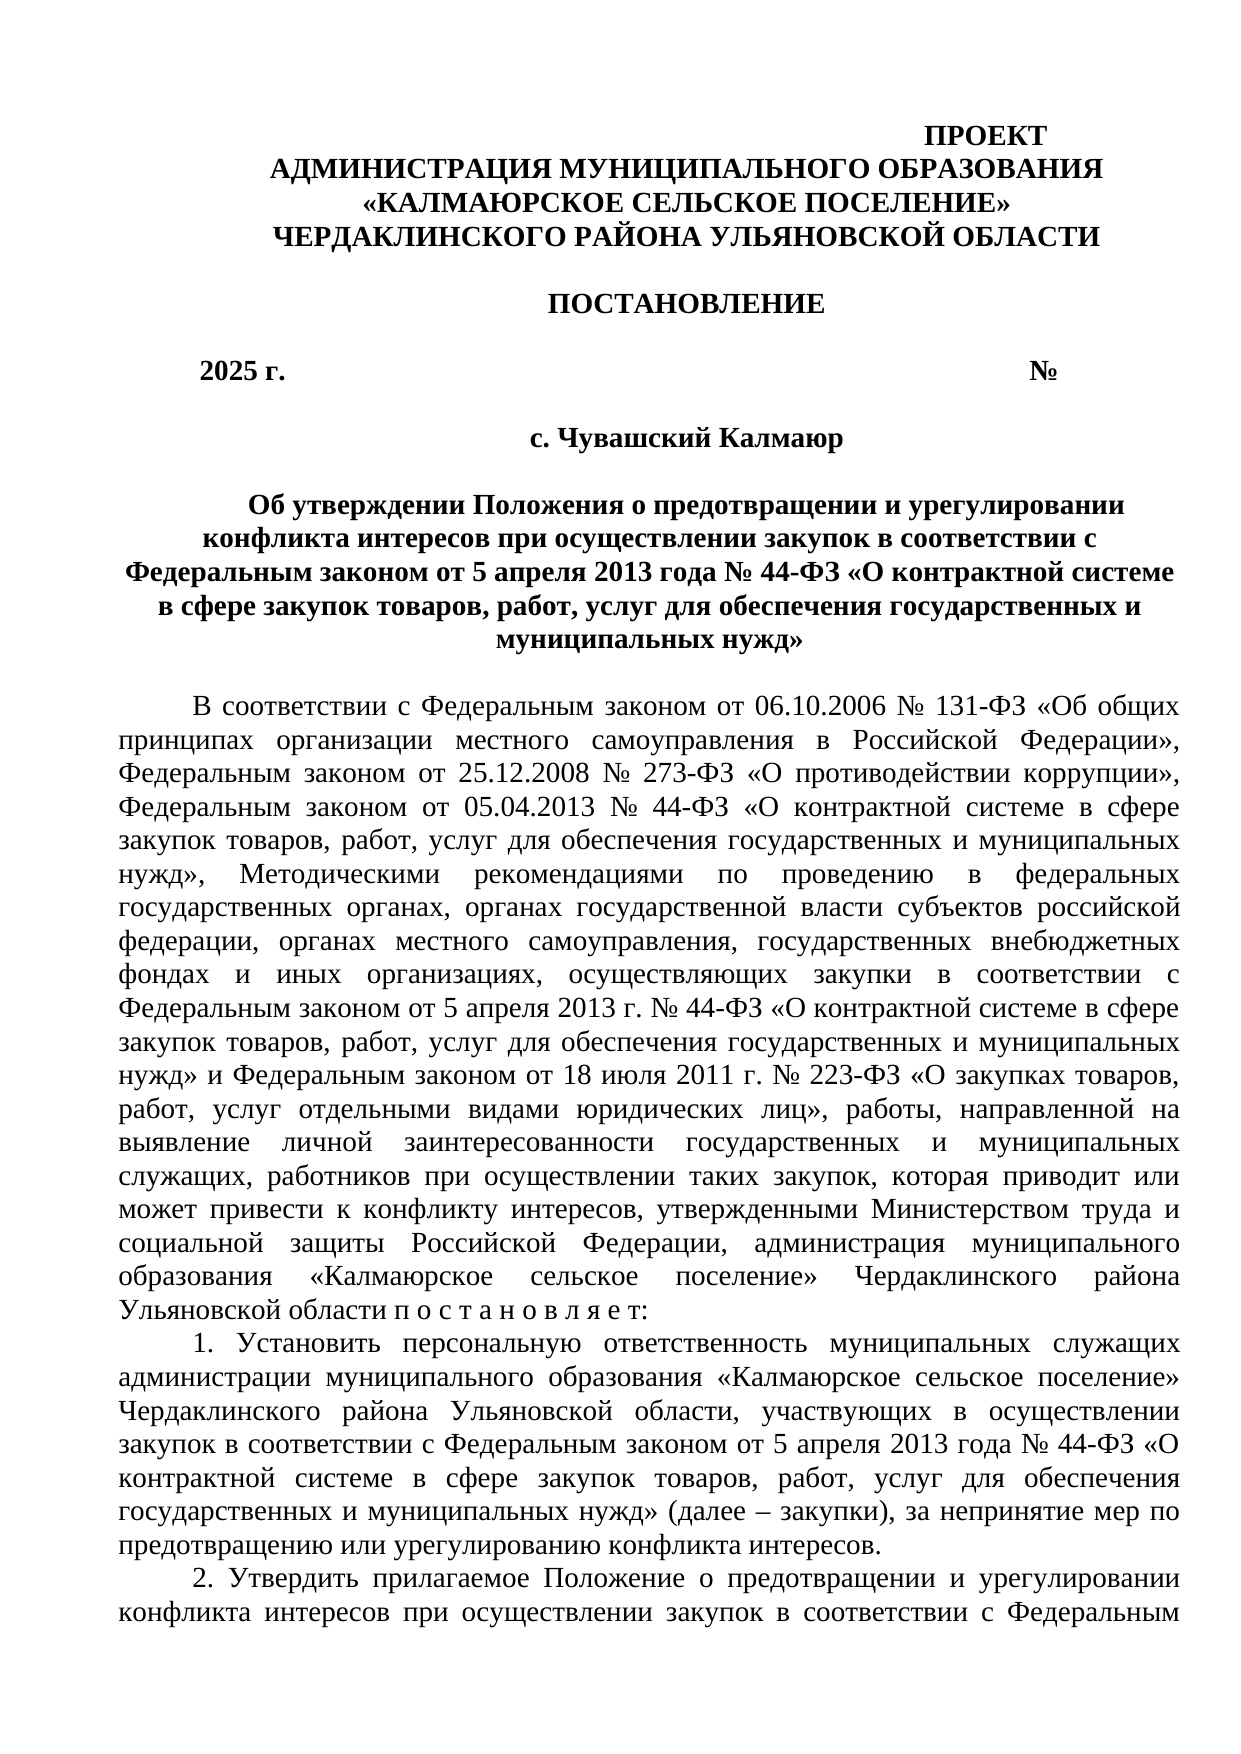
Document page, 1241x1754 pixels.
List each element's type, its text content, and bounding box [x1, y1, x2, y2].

text 1. Установить персональную ответственность муниципальных служащих администрации муниципального образования «Калмаюрское сельское поселение» Чердаклинского района Ульяновской области, участвующих в осуществлении закупок в соответствии с Федеральным законом от 5 апреля 2013 года № 44-ФЗ «О контрактной системе в сфере закупок товаров, работ, услуг для обеспечения государственных и муниципальных нужд» (далее – закупки), за непринятие мер по предотвращению или урегулированию конфликта интересов. [118, 1326, 1181, 1560]
text ПОСТАНОВЛЕНИЕ [118, 286, 1181, 319]
text АДМИНИСТРАЦИЯ МУНИЦИПАЛЬНОГО ОБРАЗОВАНИЯ [118, 152, 1181, 185]
text «КАЛМАЮРСКОЕ СЕЛЬСКОЕ ПОСЕЛЕНИЕ» [118, 185, 1181, 219]
text В соответствии с Федеральным законом от 06.10.2006 № 131-ФЗ «Об общих принципах организации местного самоуправления в Российской Федерации», Федеральным законом от 25.12.2008 № 273-ФЗ «О противодействии коррупции», Федеральным законом от 05.04.2013 № 44-ФЗ «О контрактной системе в сфере закупок товаров, работ, услуг для обеспечения государственных и муниципальных нужд», Методическими рекомендациями по проведению в федеральных государственных органах, органах государственной власти субъектов российской федерации, органах местного самоуправления, государственных внебюджетных фондах и иных организациях, осуществляющих закупки в соответствии с Федеральным законом от 5 апреля 2013 г. № 44-ФЗ «О контрактной системе в сфере закупок товаров, работ, услуг для обеспечения государственных и муниципальных нужд» и Федеральным законом от 18 июля 2011 г. № 223-ФЗ «О закупках товаров, работ, услуг отдельными видами юридических лиц», работы, направленной на выявление личной заинтересованности государственных и муниципальных служащих, работников при осуществлении таких закупок, которая приводит или может привести к конфликту интересов, утвержденными Министерством труда и социальной защиты Российской Федерации, администрация муниципального образования «Калмаюрское сельское поселение» Чердаклинского района Ульяновской области п о с т а н о в л я е т: [118, 688, 1181, 1326]
text ПРОЕКТ [118, 118, 1181, 152]
text Об утверждении Положения о предотвращении и урегулировании конфликта интересов при осуществлении закупок в соответствии с Федеральным законом от 5 апреля 2013 года № 44-ФЗ «О контрактной системе в сфере закупок товаров, работ, услуг для обеспечения государственных и муниципальных нужд» [118, 487, 1181, 655]
text ЧЕРДАКЛИНСКОГО РАЙОНА УЛЬЯНОВСКОЙ ОБЛАСТИ [118, 219, 1181, 252]
text с. Чувашский Калмаюр [118, 420, 1181, 453]
text 2025 г. № [118, 353, 1181, 386]
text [118, 1560, 1181, 1627]
